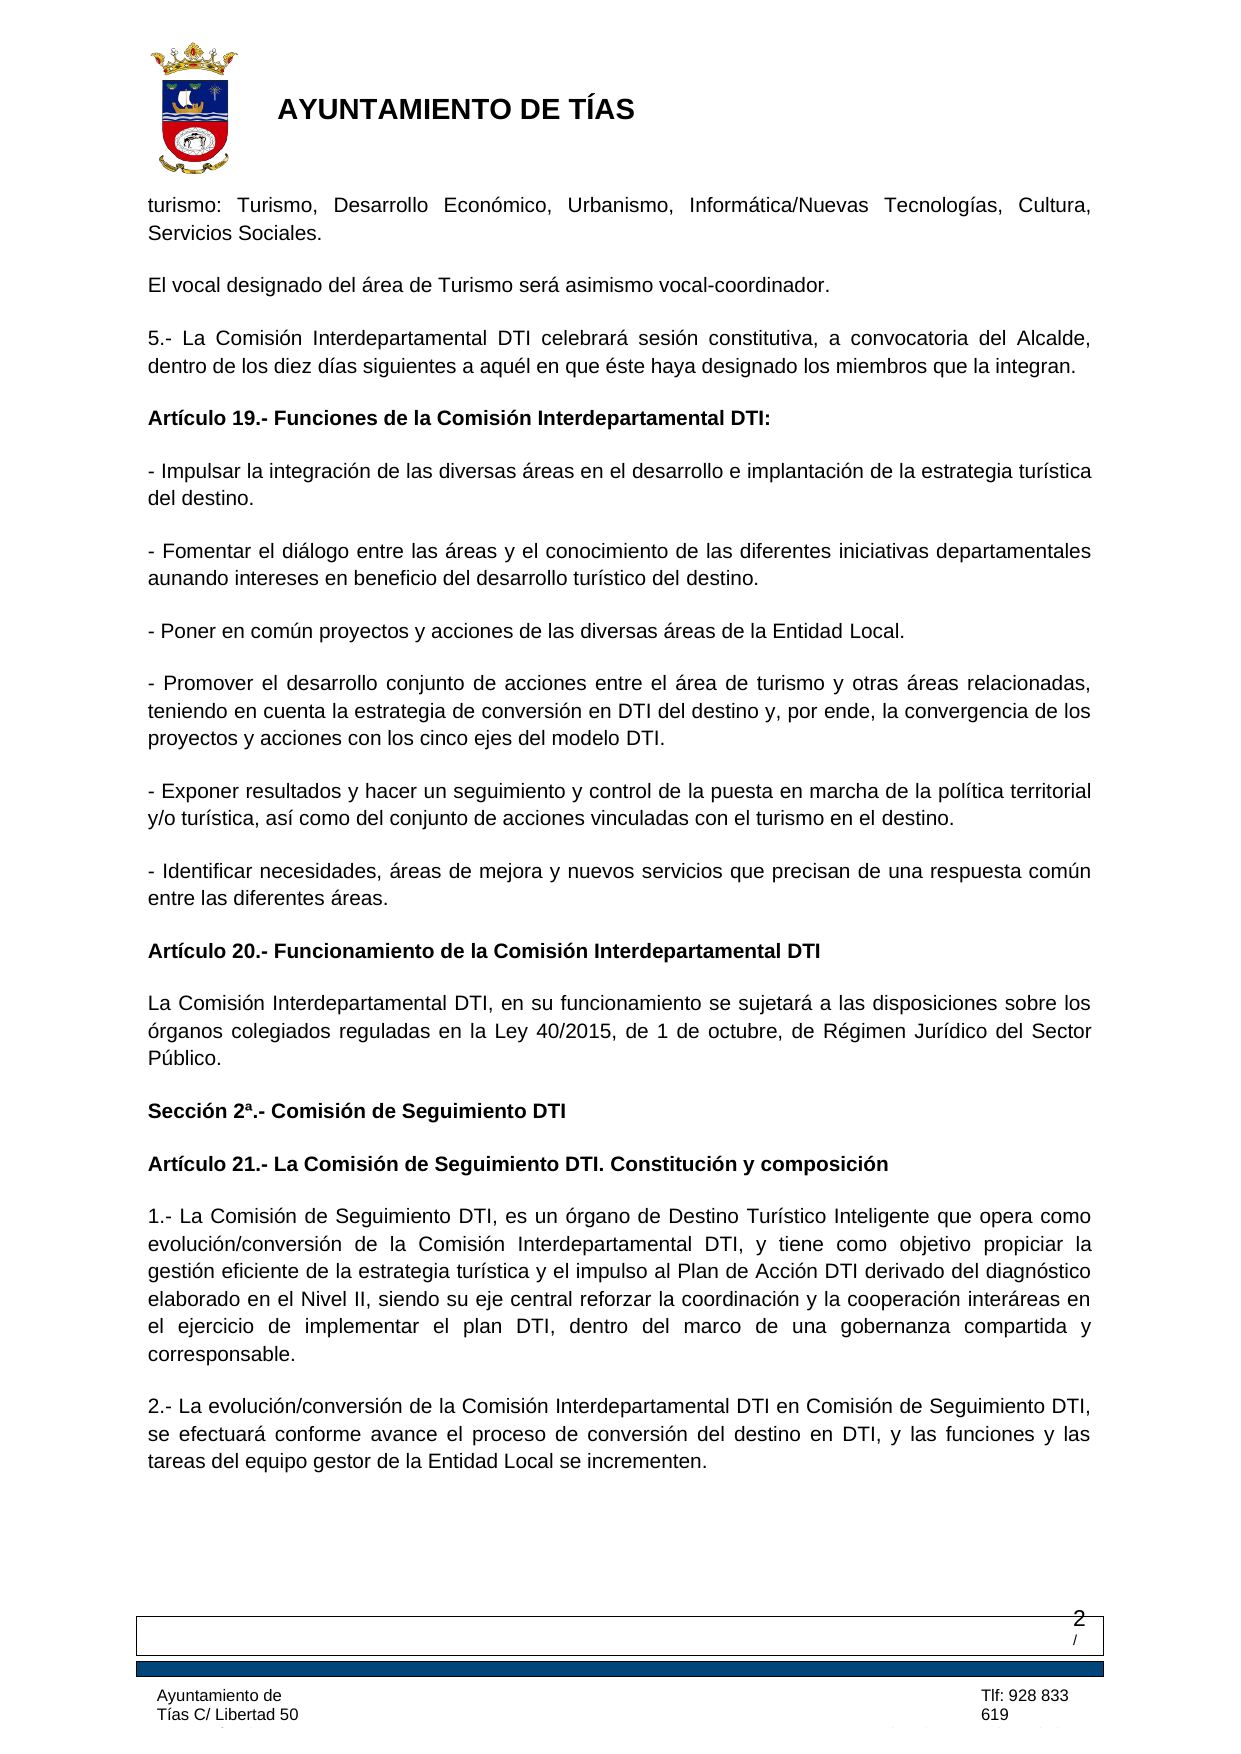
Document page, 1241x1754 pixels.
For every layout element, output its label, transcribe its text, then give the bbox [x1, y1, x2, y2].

list Exponer resultados y hacer un seguimiento y control de la puesta en marcha de la política territorial y/o turística, así como del conjunto de acciones vinculadas con el turismo en el destino. [148, 779, 1093, 830]
subtitle Sección 2ª.- Comisión de Seguimiento DTI [148, 1099, 1105, 1123]
list Promover el desarrollo conjunto de acciones entre el área de turismo y otras áreas relacionadas, teniendo en cuenta la estrategia de conversión en DTI del destino y, por ende, la convergencia de los proyectos y acciones con los cinco ejes del modelo DTI. [148, 671, 1093, 750]
text Artículo 21.- La Comisión de Seguimiento DTI. Constitución y composición [148, 1151, 1105, 1175]
text La Comisión Interdepartamental DTI, en su funcionamiento se sujetará a las disposiciones sobre los órganos colegiados reguladas en la Ley 40/2015, de 1 de octubre, de Régimen Jurídico del Sector Público. [148, 991, 1093, 1070]
text turismo: Turismo, Desarrollo Económico, Urbanismo, Informática/Nuevas Tecnologías, Cultura, Servicios Sociales. [148, 193, 1093, 245]
list Poner en común proyectos y acciones de las diversas áreas de la Entidad Local. [148, 618, 1105, 642]
text El vocal designado del área de Turismo será asimismo vocal-coordinador. [148, 273, 1105, 297]
text 1.- La Comisión de Seguimiento DTI, es un órgano de Destino Turístico Inteligente que opera como evolución/conversión de la Comisión Interdepartamental DTI, y tiene como objetivo propiciar la gestión eficiente de la estrategia turística y el impulso al Plan de Acción DTI derivado del diagnóstico elaborado en el Nivel II, siendo su eje central reforzar la coordinación y la cooperación interáreas en el ejercicio de implementar el plan DTI, dentro del marco de una gobernanza compartida y corresponsable. [148, 1204, 1093, 1365]
list Fomentar el diálogo entre las áreas y el conocimiento de las diferentes iniciativas departamentales aunando intereses en beneficio del desarrollo turístico del destino. [148, 538, 1093, 590]
list Impulsar la integración de las diversas áreas en el desarrollo e implantación de la estrategia turística del destino. [148, 458, 1093, 510]
subtitle Artículo 19.- Funciones de la Comisión Interdepartamental DTI: [148, 406, 1105, 430]
picture [150, 42, 240, 174]
list Identificar necesidades, áreas de mejora y nuevos servicios que precisan de una respuesta común entre las diferentes áreas. [148, 859, 1093, 910]
text 5.- La Comisión Interdepartamental DTI celebrará sesión constitutiva, a convocatoria del Alcalde, dentro de los diez días siguientes a aquél en que éste haya designado los miembros que la integran. [148, 326, 1093, 377]
subtitle Artículo 20.- Funcionamiento de la Comisión Interdepartamental DTI [148, 939, 1105, 963]
text 2.- La evolución/conversión de la Comisión Interdepartamental DTI en Comisión de Seguimiento DTI, se efectuará conforme avance el proceso de conversión del destino en DTI, y las funciones y las tareas del equipo gestor de la Entidad Local se incrementen. [148, 1394, 1093, 1473]
